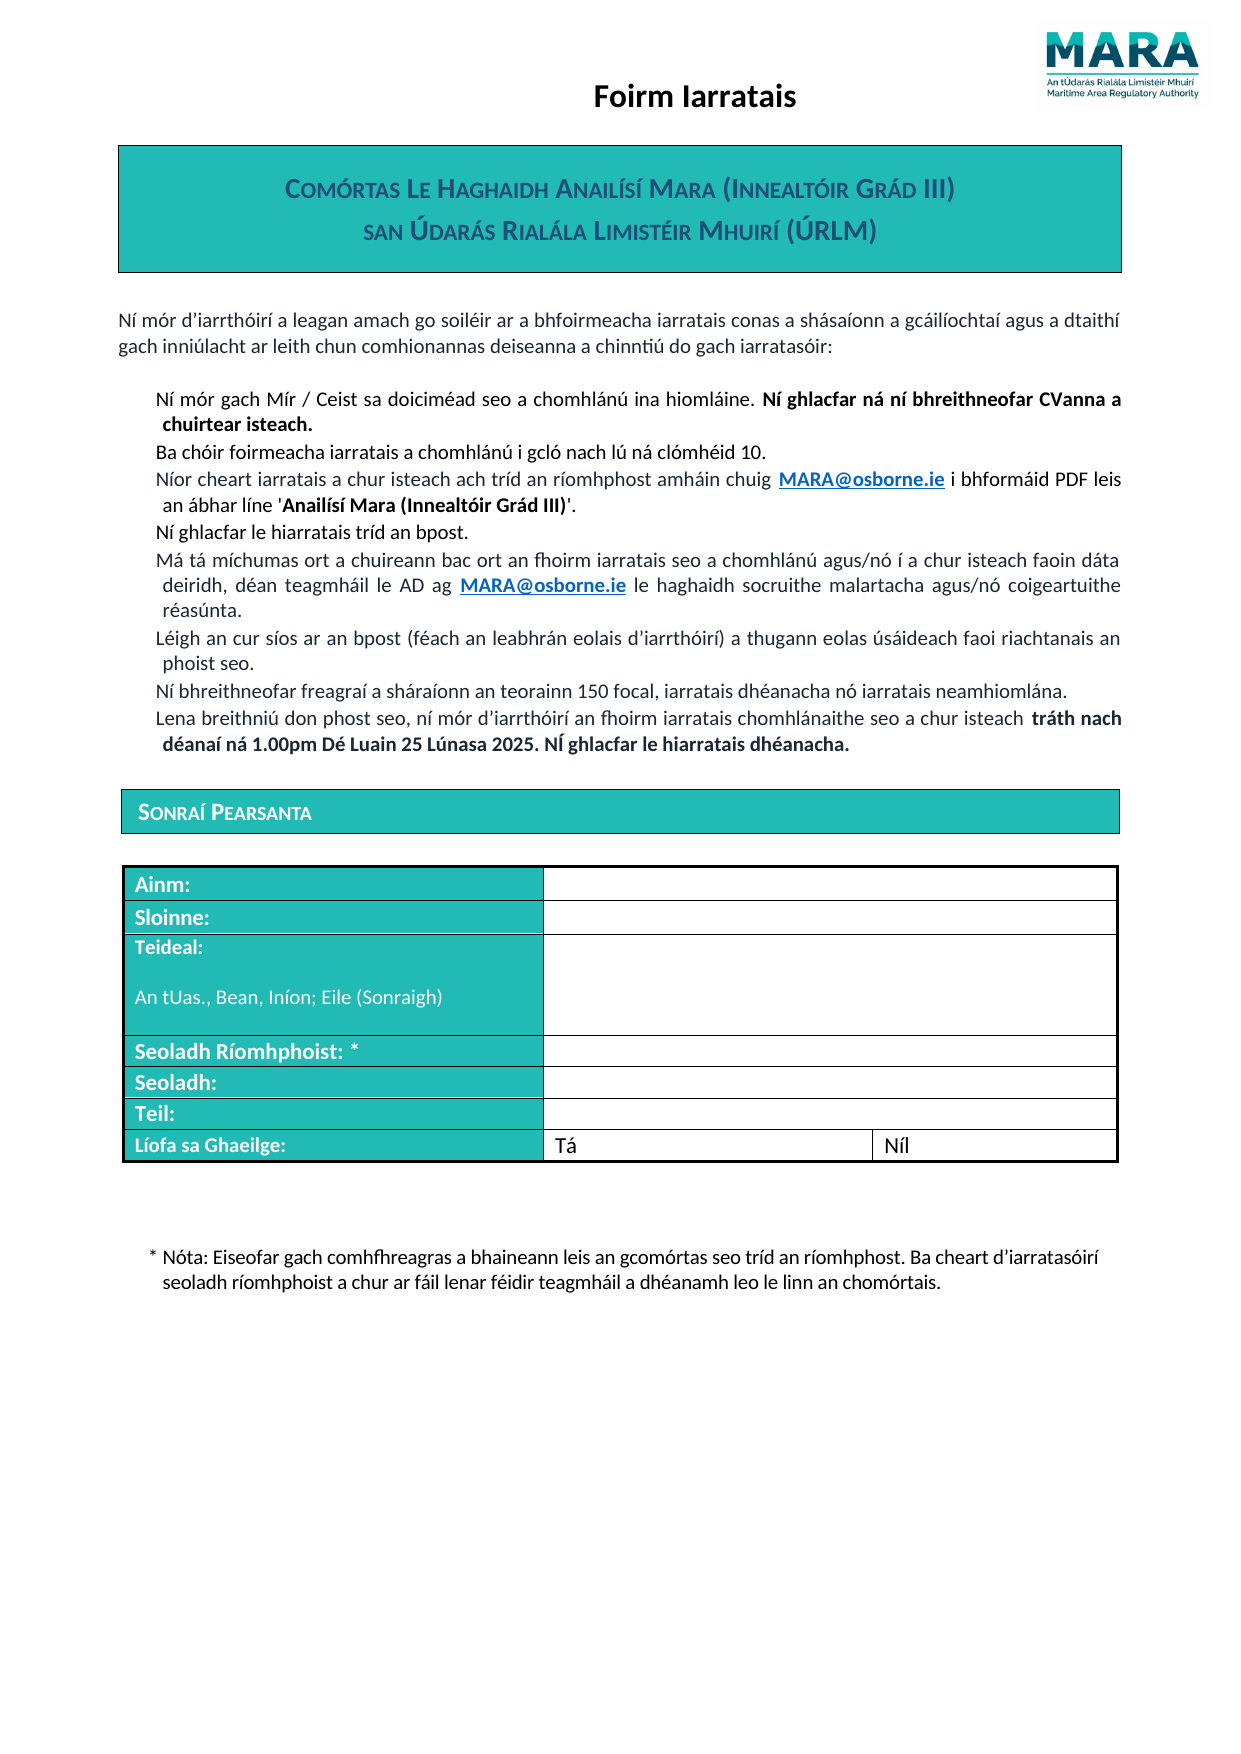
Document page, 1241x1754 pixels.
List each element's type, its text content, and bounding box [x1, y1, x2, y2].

table_header Ainm: [125, 868, 543, 900]
text Ní mór gach Mír / Ceist sa doiciméad seo a chomhlánú ina hiomláine. Ní ghlacfar ná ní bhreithneofar CVanna a chuirtear isteach. [118, 386, 1122, 437]
picture [1034, 20, 1211, 110]
table_cell [544, 1067, 1116, 1097]
text Ba chóir foirmeacha iarratais a chomhlánú i gcló nach lú ná clómhéid 10. [118, 439, 1122, 464]
table_cell Níl [873, 1130, 1116, 1160]
table_header Sonraí Pearsanta [122, 790, 1119, 833]
table_cell Seoladh Ríomhphoist: * [125, 1036, 543, 1066]
table_cell Líofa sa Ghaeilge: [125, 1130, 543, 1160]
table_cell [544, 935, 1116, 1035]
table_cell Tá [544, 1130, 872, 1160]
table_cell Teideal: An tUas., Bean, Iníon; Eile (Sonraigh) [125, 935, 543, 1035]
table_header Comórtas Le Haghaidh Anailísí Mara (Innealtóir Grád III) san Údarás Rialála Limistéir Mhuirí (ÚRLM) [119, 146, 1121, 272]
table_cell Sloinne: [125, 901, 543, 933]
table_cell [544, 1036, 1116, 1066]
text Léigh an cur síos ar an bpost (féach an leabhrán eolais d’iarrthóirí) a thugann eolas úsáideach faoi riachtanais an phoist seo. [118, 625, 1122, 676]
table_cell [544, 1099, 1116, 1129]
table_header [544, 868, 1116, 900]
text Ní mór d’iarrthóirí a leagan amach go soiléir ar a bhfoirmeacha iarratais conas a shásaíonn a gcáilíochtaí agus a dtaithí gach inniúlacht ar leith chun comhionannas deiseanna a chinntiú do gach iarratasóir: [118, 308, 1122, 358]
table_cell Teil: [125, 1099, 543, 1129]
text Lena breithniú don phost seo, ní mór d’iarrthóirí an fhoirm iarratais chomhlánaithe seo a chur isteach tráth nach déanaí ná 1.00pm Dé Luain 25 Lúnasa 2025. NÍ ghlacfar le hiarratais dhéanacha. [118, 706, 1122, 756]
text Níor cheart iarratais a chur isteach ach tríd an ríomhphost amháin chuig MARA@osborne.ie i bhformáid PDF leis an ábhar líne 'Anailísí Mara (Innealtóir Grád III)'. [118, 466, 1122, 517]
table_cell Seoladh: [125, 1067, 543, 1097]
table_cell [544, 901, 1116, 933]
text Má tá míchumas ort a chuireann bac ort an fhoirm iarratais seo a chomhlánú agus/nó í a chur isteach faoin dáta deiridh, déan teagmháil le AD ag MARA@osborne.ie le haghaidh socruithe malartacha agus/nó coigeartuithe réasúnta. [118, 547, 1122, 623]
text Ní ghlacfar le hiarratais tríd an bpost. [118, 519, 1122, 545]
text Ní bhreithneofar freagraí a sháraíonn an teorainn 150 focal, iarratais dhéanacha nó iarratais neamhiomlána. [118, 678, 1122, 703]
text * Nóta: Eiseofar gach comhfhreagras a bhaineann leis an gcomórtas seo tríd an ríomhphost. Ba cheart d’iarratasóirí seoladh ríomhphoist a chur ar fáil lenar féidir teagmháil a dhéanamh leo le linn an chomórtais. [148, 1244, 1116, 1295]
